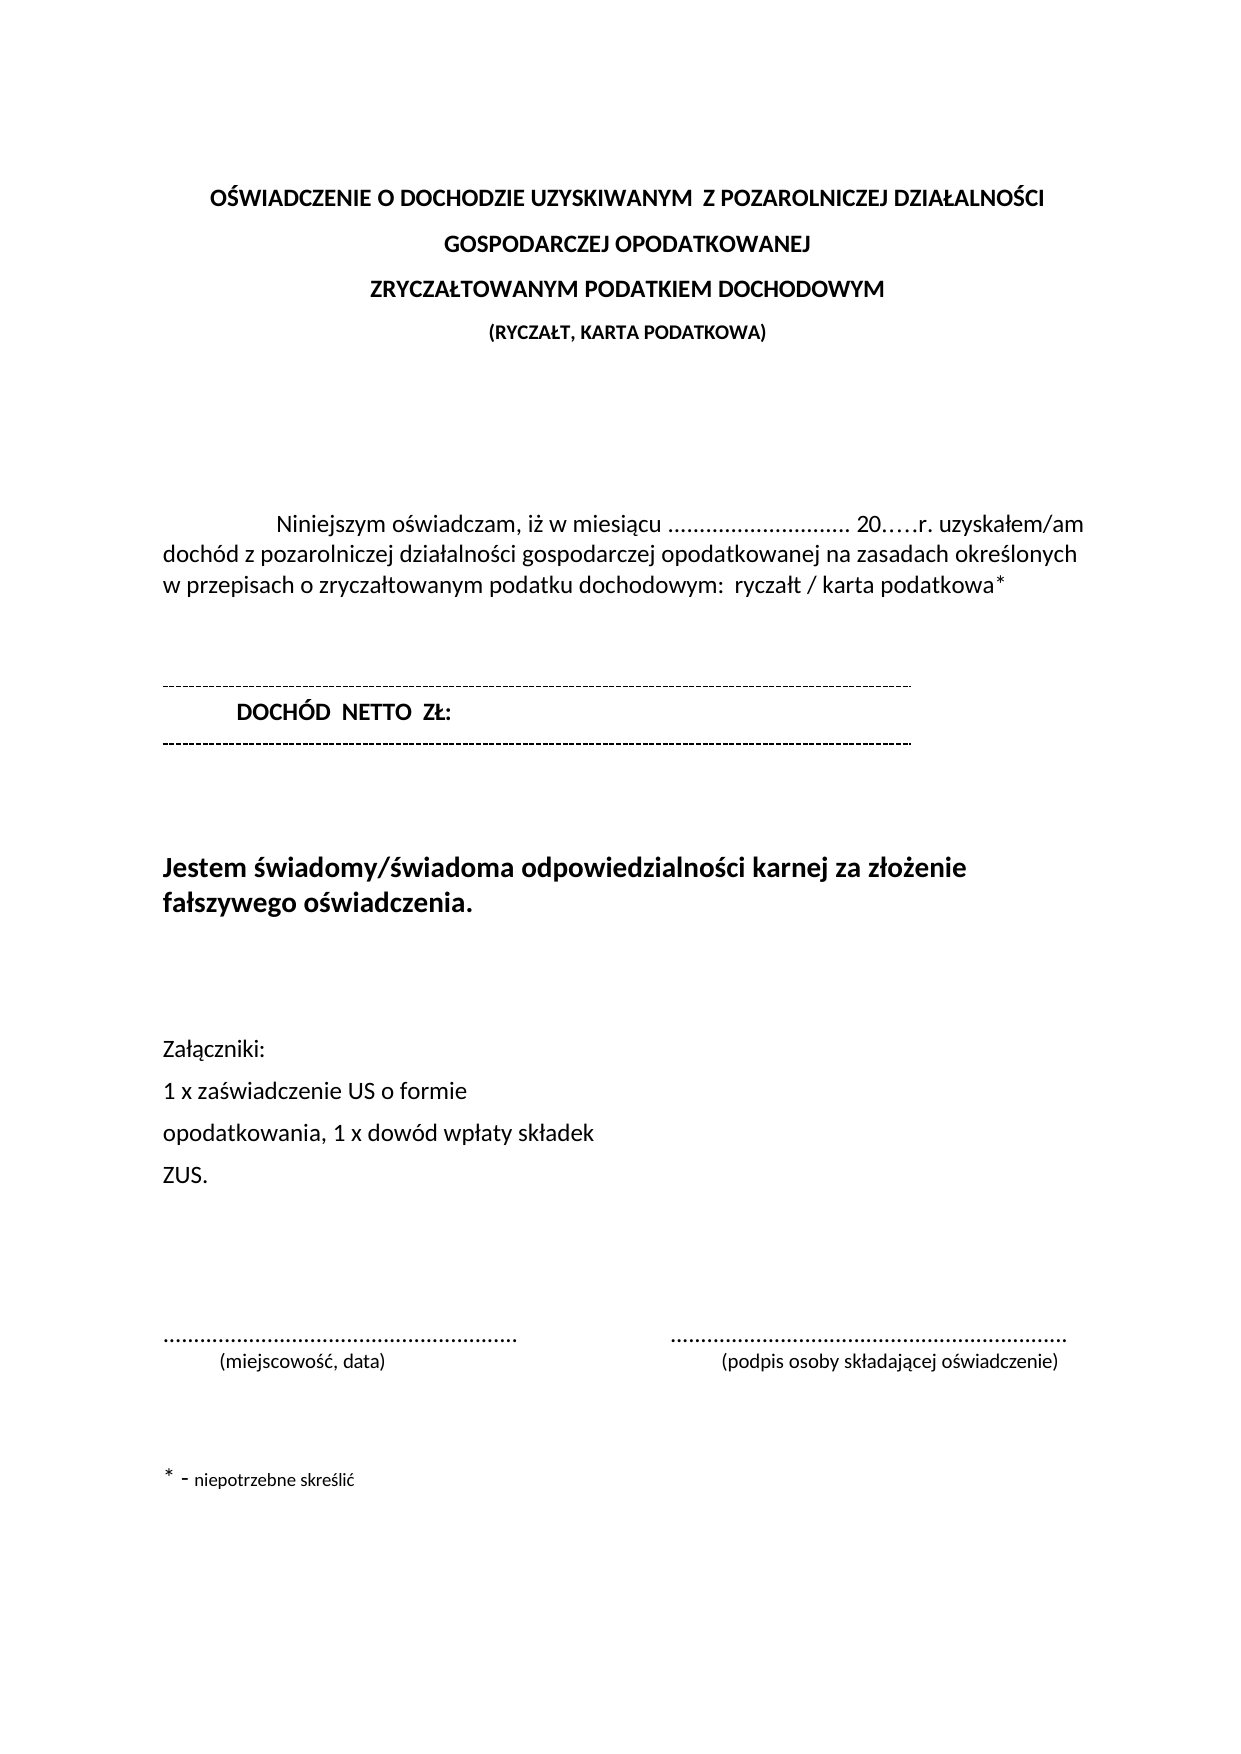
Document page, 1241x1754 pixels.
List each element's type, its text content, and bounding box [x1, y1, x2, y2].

text 1 x zaświadczenie US o formie opodatkowania, 1 x dowód wpłaty składek ZUS. [163, 1075, 637, 1190]
text (RYCZAŁT, KARTA PODATKOWA) [163, 319, 1092, 344]
subtitle DOCHÓD NETTO ZŁ: [236, 696, 1093, 727]
text Niniejszym oświadczam, iż w miesiącu ............................. 20 r. uzyskałem/am [276, 508, 1093, 538]
text .......................................................... ................................................................. [163, 1318, 1093, 1348]
text (miejscowość, data) (podpis osoby składającej oświadczenie) [219, 1348, 1093, 1374]
text ZRYCZAŁTOWANYM PODATKIEM DOCHODOWYM [163, 273, 1092, 304]
subtitle OŚWIADCZENIE O DOCHODZIE UZYSKIWANYM Z POZAROLNICZEJ DZIAŁALNOŚCI GOSPODARCZEJ OPODATKOWANEJ [162, 182, 1092, 258]
text dochód z pozarolniczej działalności gospodarczej opodatkowanej na zasadach określonych w przepisach o zryczałtowanym podatku dochodowym: ryczałt / karta podatkowa* [163, 538, 1088, 599]
title Jestem świadomy/świadoma odpowiedzialności karnej za złożenie fałszywego oświadczenia. [163, 849, 1093, 920]
text Załączniki: [163, 1033, 1093, 1063]
text * - niepotrzebne skreślić [163, 1463, 1093, 1493]
